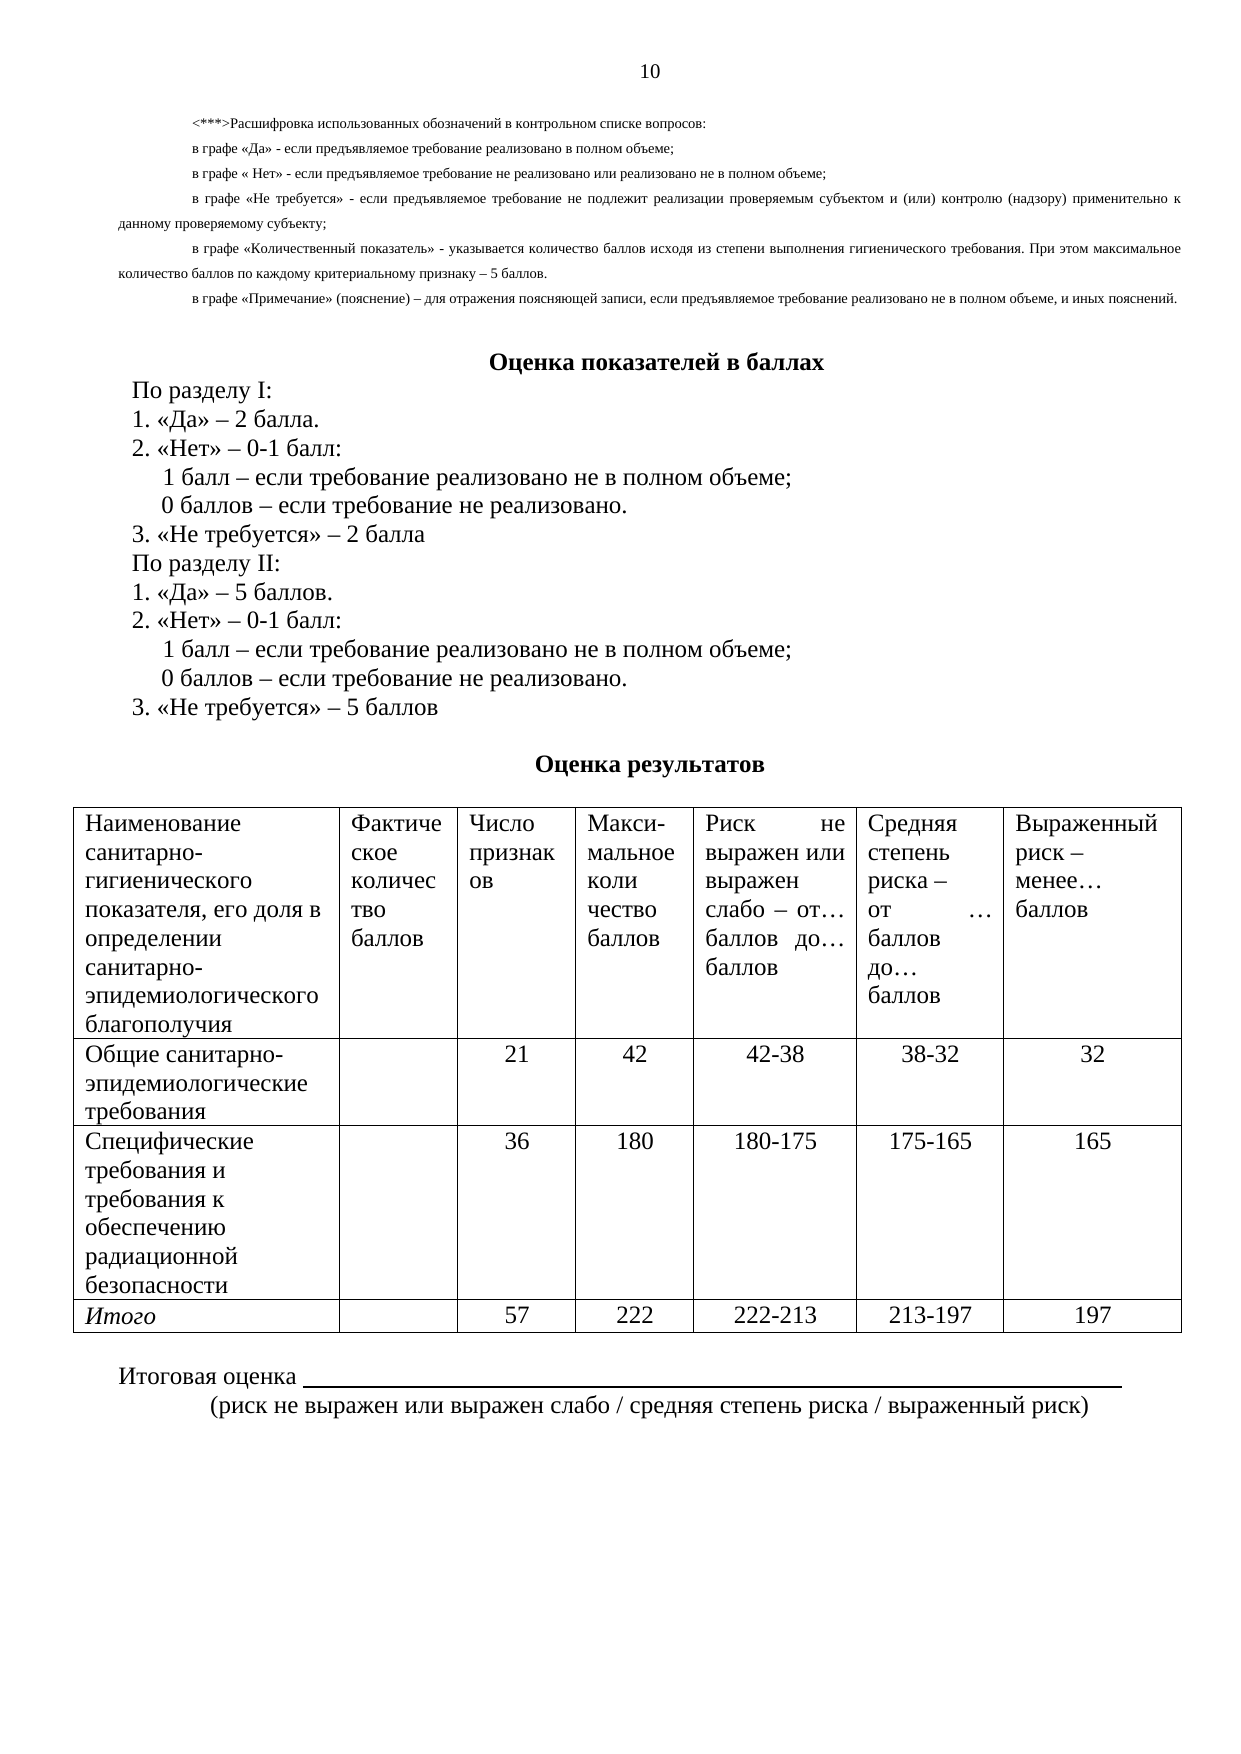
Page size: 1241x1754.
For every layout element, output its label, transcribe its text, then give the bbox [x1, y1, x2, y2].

text Итоговая оценка [118, 1361, 1181, 1390]
table_cell 57 [458, 1300, 575, 1332]
table_cell 165 [1004, 1126, 1181, 1299]
table_cell 197 [1004, 1300, 1181, 1332]
table_cell 222 [576, 1300, 693, 1332]
text 2. «Нет» – 0-1 балл: [132, 433, 1181, 462]
table_cell 32 [1004, 1039, 1181, 1125]
text <***>Расшифровка использованных обозначений в контрольном списке вопросов: [118, 118, 1181, 143]
table_cell [340, 1039, 457, 1125]
text в графе «Количественный показатель» - указывается количество баллов исходя из степени выполнения гигиенического требования. При этом максимальное количество баллов по каждому критериальному признаку – 5 баллов. [118, 243, 1181, 293]
text в графе «Примечание» (пояснение) – для отражения поясняющей записи, если предъявляемое требование реализовано не в полном объеме, и иных пояснений. [118, 293, 1181, 318]
text 3. «Не требуется» – 5 баллов [132, 692, 1181, 721]
table_header Число признаков [458, 808, 575, 1038]
text в графе « Нет» - если предъявляемое требование не реализовано или реализовано не в полном объеме; [118, 168, 1181, 193]
text в графе «Да» - если предъявляемое требование реализовано в полном объеме; [118, 143, 1181, 168]
text (риск не выражен или выражен слабо / средняя степень риска / выраженный риск) [118, 1390, 1181, 1419]
table_cell Итого [74, 1300, 339, 1332]
text По разделу II: [132, 548, 1181, 577]
table_cell 180 [576, 1126, 693, 1299]
text в графе «Не требуется» - если предъявляемое требование не подлежит реализации проверяемым субъектом и (или) контролю (надзору) применительно к данному проверяемому субъекту; [118, 193, 1181, 243]
text 0 баллов – если требование не реализовано. [161, 491, 1181, 519]
text 2. «Нет» – 0-1 балл: [132, 606, 1181, 634]
text 0 баллов – если требование не реализовано. [161, 663, 1181, 692]
table_cell 21 [458, 1039, 575, 1125]
table_cell [340, 1126, 457, 1299]
table_cell 180-175 [694, 1126, 856, 1299]
table_header Средняя степень риска – от …баллов до… баллов [857, 808, 1003, 1038]
table_cell 175-165 [857, 1126, 1003, 1299]
table_cell 213-197 [857, 1300, 1003, 1332]
text Оценка результатов [118, 749, 1181, 778]
text По разделу I: [132, 376, 1181, 404]
table_cell 42 [576, 1039, 693, 1125]
text 1 балл – если требование реализовано не в полном объеме; [162, 634, 1181, 663]
table_cell 36 [458, 1126, 575, 1299]
table_header Риск не выражен или выражен слабо – от…баллов до…баллов [694, 808, 856, 1038]
text 1. «Да» – 5 баллов. [132, 577, 1181, 606]
text 1. «Да» – 2 балла. [132, 404, 1181, 433]
table_header Макси- мальное коли чество баллов [576, 808, 693, 1038]
table_cell [340, 1300, 457, 1332]
table_header Выраженный риск – менее… баллов [1004, 808, 1181, 1038]
table_cell Специфические требования и требования к обеспечению радиационной безопасности [74, 1126, 339, 1299]
text 1 балл – если требование реализовано не в полном объеме; [162, 462, 1181, 491]
table_header Наименование санитарно-гигиенического показателя, его доля в определении санитарно-эпидемиологического благополучия [74, 808, 339, 1038]
table_cell 42-38 [694, 1039, 856, 1125]
table_cell 222-213 [694, 1300, 856, 1332]
text Оценка показателей в баллах [132, 347, 1181, 376]
table_cell Общие санитарно-эпидемиологические требования [74, 1039, 339, 1125]
table_header Фактическое количество баллов [340, 808, 457, 1038]
text 3. «Не требуется» – 2 балла [132, 519, 1181, 548]
table_cell 38-32 [857, 1039, 1003, 1125]
